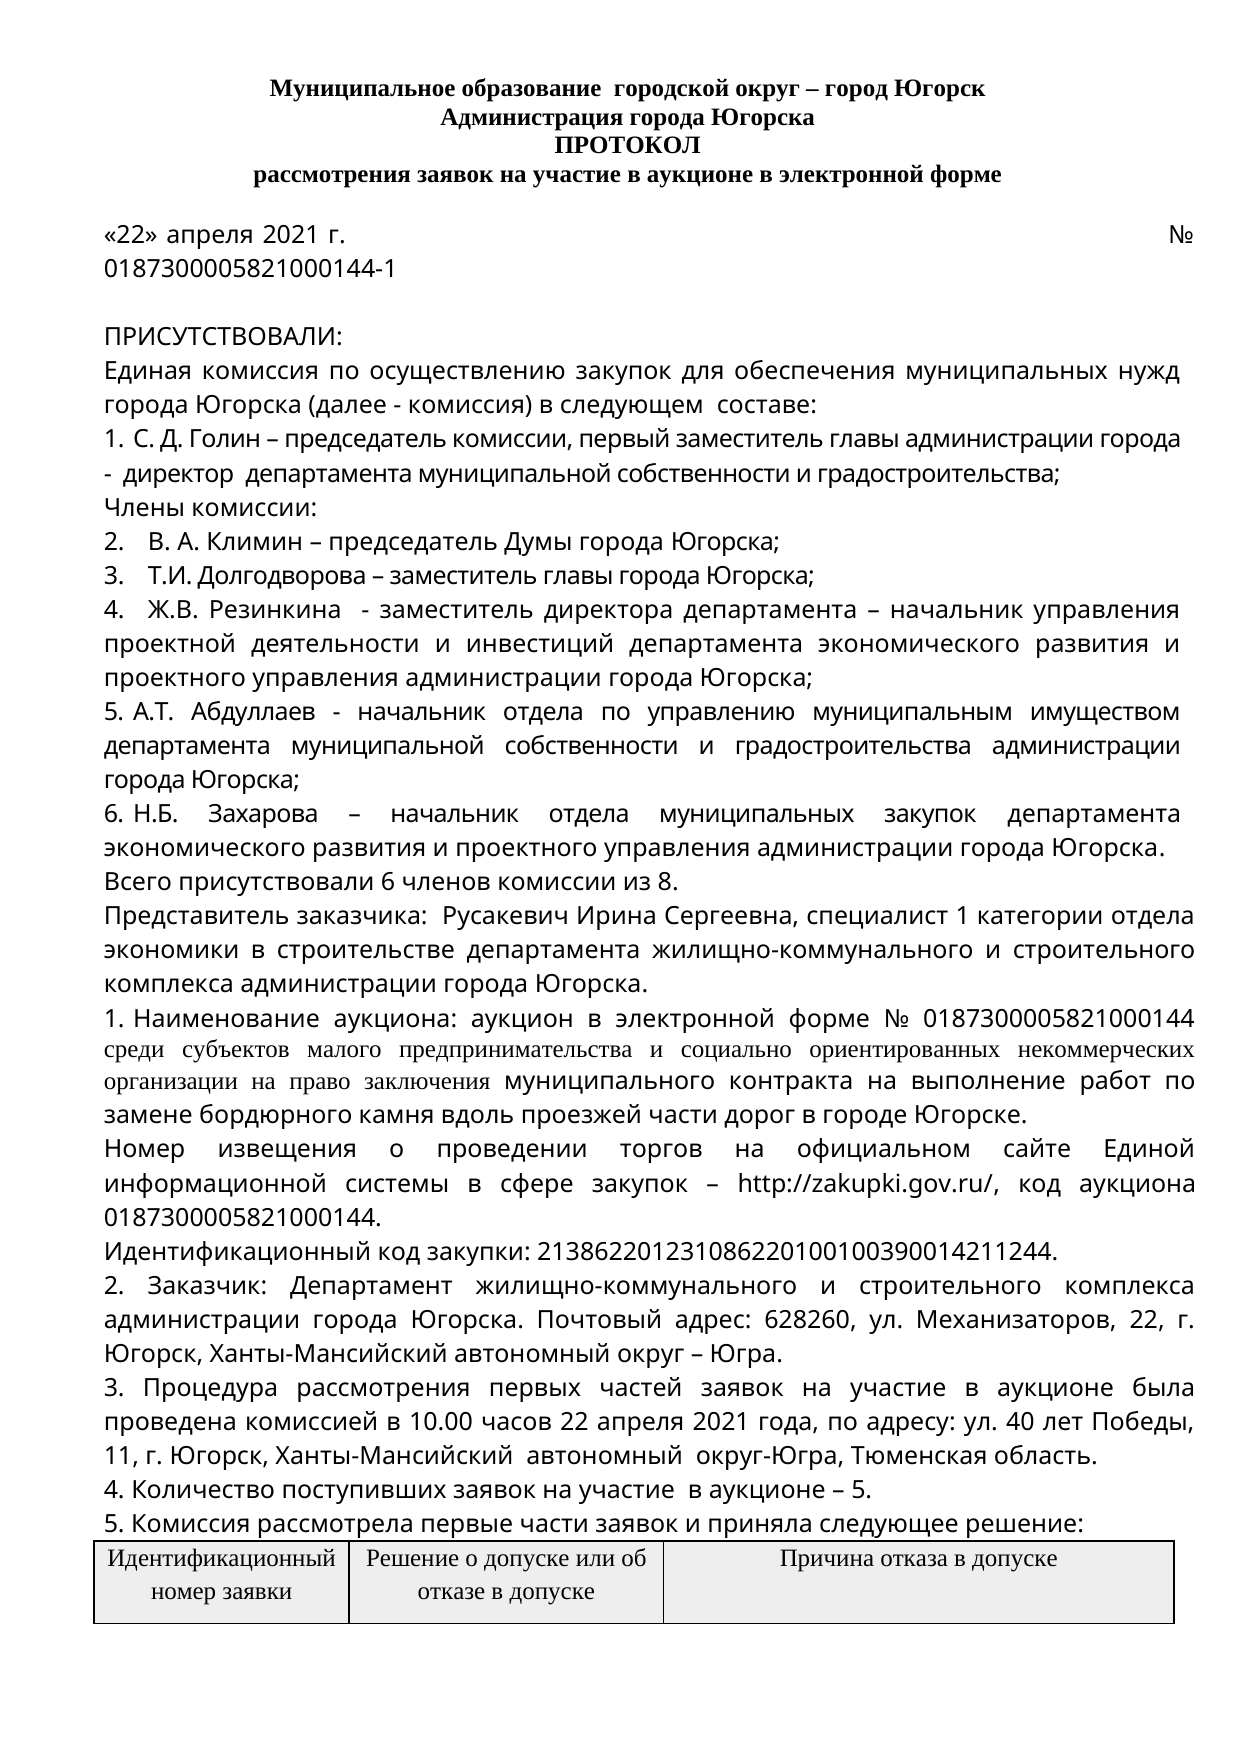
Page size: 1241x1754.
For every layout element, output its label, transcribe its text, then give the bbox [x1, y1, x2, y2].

text ПРОТОКОЛ [59, 131, 1196, 159]
list А.Т. Абдуллаев - начальник отдела по управлению муниципальным имуществом департамента муниципальной собственности и градостроительства администрации города Югорска; [103, 694, 1181, 796]
list Члены комиссии: [103, 489, 1196, 523]
table_header Решение о допуске или об отказе в допуске [350, 1542, 663, 1623]
text Единая комиссия по осуществлению закупок для обеспечения муниципальных нужд города Югорска (далее - комиссия) в следующем составе: [103, 353, 1181, 421]
list С. Д. Голин – председатель комиссии, первый заместитель главы администрации города - директор департамента муниципальной собственности и градостроительства; [103, 421, 1181, 489]
text Номер извещения о проведении торгов на официальном сайте Единой информационной системы в сфере закупок – http://zakupki.gov.ru/, код аукциона 0187300005821000144. [103, 1131, 1196, 1233]
list В. А. Климин – председатель Думы города Югорска; [103, 523, 1181, 557]
text Идентификационный код закупки: 213862201231086220100100390014211244. [103, 1233, 1196, 1267]
text 3. Процедура рассмотрения первых частей заявок на участие в аукционе была проведена комиссией в 10.00 часов 22 апреля 2021 года, по адресу: ул. 40 лет Победы, 11, г. Югорск, Ханты-Мансийский автономный округ-Югра, Тюменская область. [103, 1369, 1196, 1472]
text ПРИСУТСТВОВАЛИ: [103, 319, 1196, 353]
text «22» апреля 2021 г. № 0187300005821000144-1 [103, 217, 1196, 285]
table_header Идентификационный номер заявки [95, 1542, 348, 1623]
text рассмотрения заявок на участие в аукционе в электронной форме [59, 159, 1196, 188]
text Представитель заказчика: Русакевич Ирина Сергеевна, специалист 1 категории отдела экономики в строительстве департамента жилищно-коммунального и строительного комплекса администрации города Югорска. [103, 898, 1196, 1000]
text Администрация города Югорска [59, 102, 1196, 131]
table_header Причина отказа в допуске [664, 1542, 1173, 1623]
list Наименование аукциона: аукцион в электронной форме № 0187300005821000144 среди субъектов малого предпринимательства и социально ориентированных некоммерческих организации на право заключения муниципального контракта на выполнение работ по замене бордюрного камня вдоль проезжей части дорог в городе Югорске. [103, 1000, 1196, 1131]
text 4. Количество поступивших заявок на участие в аукционе – 5. [103, 1472, 1196, 1506]
text Муниципальное образование городской округ – город Югорск [59, 73, 1196, 102]
list Н.Б. Захарова – начальник отдела муниципальных закупок департамента экономического развития и проектного управления администрации города Югорска. [103, 796, 1181, 864]
list Всего присутствовали 6 членов комиссии из 8. [103, 864, 1181, 898]
list Ж.В. Резинкина - заместитель директора департамента – начальник управления проектной деятельности и инвестиций департамента экономического развития и проектного управления администрации города Югорска; [103, 591, 1181, 694]
list Т.И. Долгодворова – заместитель главы города Югорска; [103, 557, 1181, 591]
text 5. Комиссия рассмотрела первые части заявок и приняла следующее решение: [103, 1506, 1196, 1540]
text 2. Заказчик: Департамент жилищно-коммунального и строительного комплекса администрации города Югорска. Почтовый адрес: 628260, ул. Механизаторов, 22, г. Югорск, Ханты-Мансийский автономный округ – Югра. [103, 1267, 1196, 1369]
